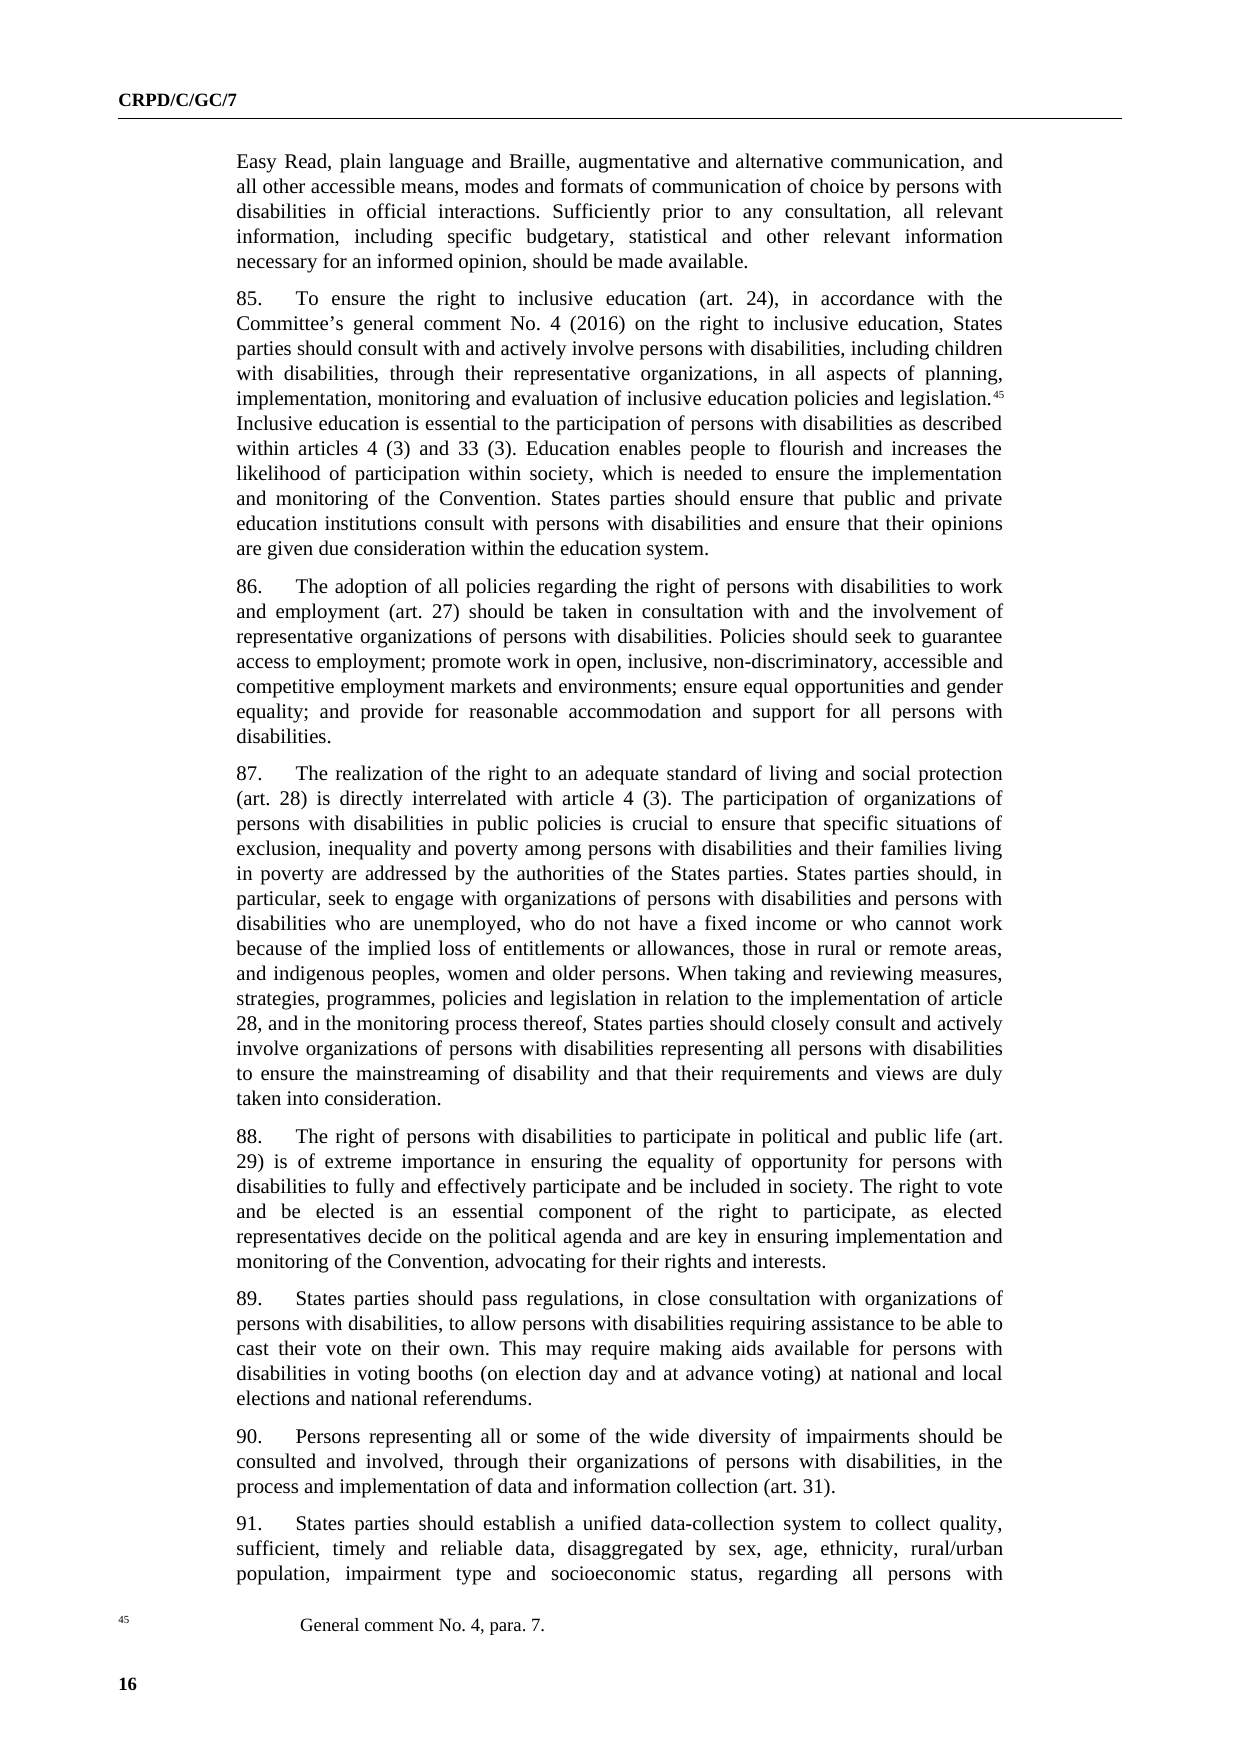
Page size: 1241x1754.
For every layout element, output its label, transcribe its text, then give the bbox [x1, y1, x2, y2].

text 86. The adoption of all policies regarding the right of persons with disabilities to work and employment (art. 27) should be taken in consultation with and the involvement of representative organizations of persons with disabilities. Policies should seek to guarantee access to employment; promote work in open, inclusive, non-discriminatory, accessible and competitive employment markets and environments; ensure equal opportunities and gender equality; and provide for reasonable accommodation and support for all persons with disabilities. [236, 573, 1004, 748]
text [236, 1510, 1004, 1585]
text 85. To ensure the right to inclusive education (art. 24), in accordance with the Committee’s general comment No. 4 (2016) on the right to inclusive education, States parties should consult with and actively involve persons with disabilities, including children with disabilities, through their representative organizations, in all aspects of planning, implementation, monitoring and evaluation of inclusive education policies and legislation. Inclusive education is essential to the participation of persons with disabilities as described within articles 4 (3) and 33 (3). Education enables people to flourish and increases the likelihood of participation within society, which is needed to ensure the implementation and monitoring of the Convention. States parties should ensure that public and private education institutions consult with persons with disabilities and ensure that their opinions are given due consideration within the education system. [236, 285, 1004, 560]
text 88. The right of persons with disabilities to participate in political and public life (art. 29) is of extreme importance in ensuring the equality of opportunity for persons with disabilities to fully and effectively participate and be included in society. The right to vote and be elected is an essential component of the right to participate, as elected representatives decide on the political agenda and are key in ensuring implementation and monitoring of the Convention, advocating for their rights and interests. [236, 1123, 1004, 1273]
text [236, 148, 1004, 273]
text 87. The realization of the right to an adequate standard of living and social protection (art. 28) is directly interrelated with article 4 (3). The participation of organizations of persons with disabilities in public policies is crucial to ensure that specific situations of exclusion, inequality and poverty among persons with disabilities and their families living in poverty are addressed by the authorities of the States parties. States parties should, in particular, seek to engage with organizations of persons with disabilities and persons with disabilities who are unemployed, who do not have a fixed income or who cannot work because of the implied loss of entitlements or allowances, those in rural or remote areas, and indigenous peoples, women and older persons. When taking and reviewing measures, strategies, programmes, policies and legislation in relation to the implementation of article 28, and in the monitoring process thereof, States parties should closely consult and actively involve organizations of persons with disabilities representing all persons with disabilities to ensure the mainstreaming of disability and that their requirements and views are duly taken into consideration. [236, 760, 1004, 1110]
text 89. States parties should pass regulations, in close consultation with organizations of persons with disabilities, to allow persons with disabilities requiring assistance to be able to cast their vote on their own. This may require making aids available for persons with disabilities in voting booths (on election day and at advance voting) at national and local elections and national referendums. [236, 1285, 1004, 1410]
text 90. Persons representing all or some of the wide diversity of impairments should be consulted and involved, through their organizations of persons with disabilities, in the process and implementation of data and information collection (art. 31). [236, 1423, 1004, 1498]
